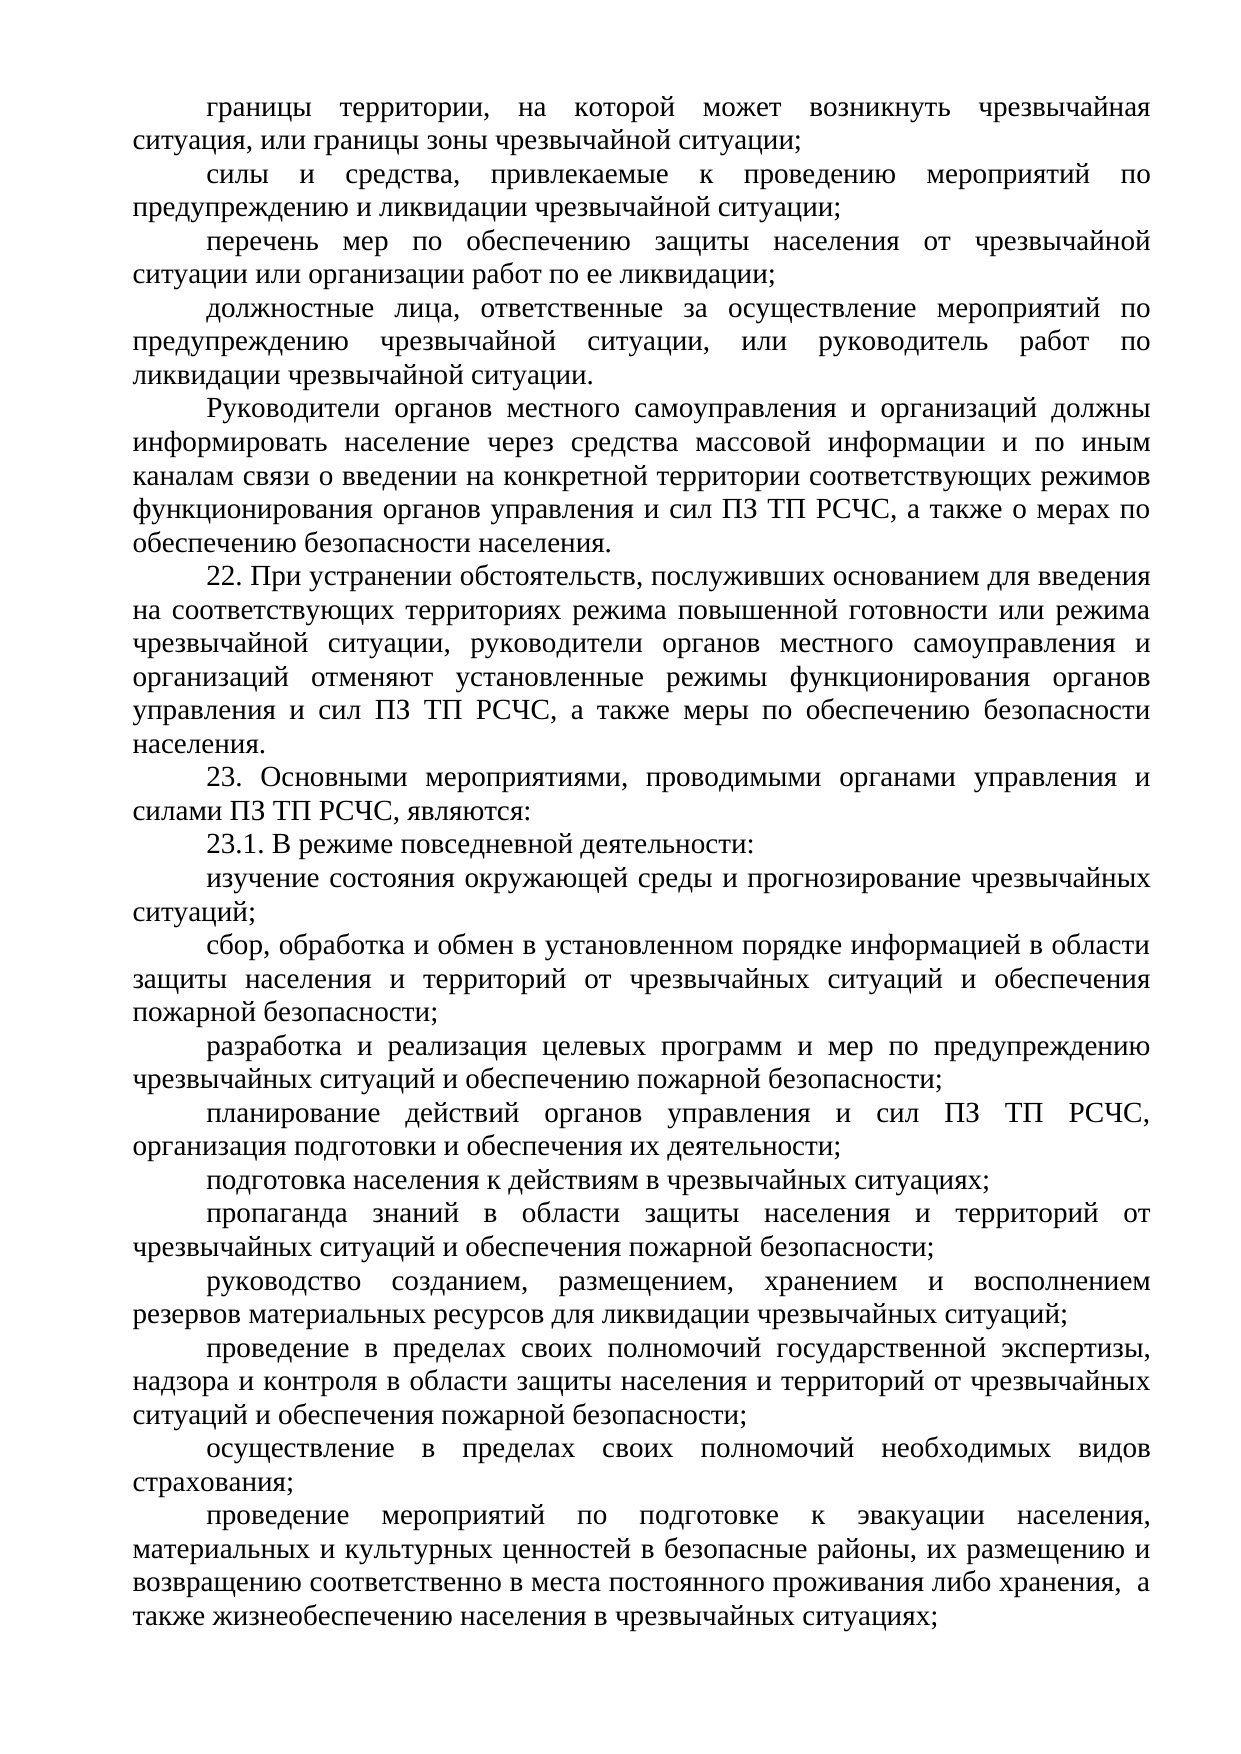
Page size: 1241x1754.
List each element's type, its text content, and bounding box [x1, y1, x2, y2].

text проведение в пределах своих полномочий государственной экспертизы, надзора и контроля в области защиты населения и территорий от чрезвычайных ситуаций и обеспечения пожарной безопасности; [132, 1330, 1151, 1430]
text руководство созданием, размещением, хранением и восполнением резервов материальных ресурсов для ликвидации чрезвычайных ситуаций; [132, 1263, 1151, 1330]
text должностные лица, ответственные за осуществление мероприятий по предупреждению чрезвычайной ситуации, или руководитель работ по ликвидации чрезвычайной ситуации. [132, 290, 1151, 391]
text изучение состояния окружающей среды и прогнозирование чрезвычайных ситуаций; [132, 860, 1151, 927]
text подготовка населения к действиям в чрезвычайных ситуациях; [132, 1162, 1151, 1196]
text разработка и реализация целевых программ и мер по предупреждению чрезвычайных ситуаций и обеспечению пожарной безопасности; [132, 1028, 1151, 1095]
text силы и средства, привлекаемые к проведению мероприятий по предупреждению и ликвидации чрезвычайной ситуации; [132, 156, 1151, 223]
text перечень мер по обеспечению защиты населения от чрезвычайной ситуации или организации работ по ее ликвидации; [132, 223, 1151, 290]
text пропаганда знаний в области защиты населения и территорий от чрезвычайных ситуаций и обеспечения пожарной безопасности; [132, 1196, 1151, 1263]
text границы территории, на которой может возникнуть чрезвычайная ситуация, или границы зоны чрезвычайной ситуации; [132, 89, 1151, 156]
text Руководители органов местного самоуправления и организаций должны информировать население через средства массовой информации и по иным каналам связи о введении на конкретной территории соответствующих режимов функционирования органов управления и сил ПЗ ТП РСЧС, а также о мерах по обеспечению безопасности населения. [132, 391, 1151, 558]
text 23. Основными мероприятиями, проводимыми органами управления и силами ПЗ ТП РСЧС, являются: [132, 759, 1151, 827]
text 22. При устранении обстоятельств, послуживших основанием для введения на соответствующих территориях режима повышенной готовности или режима чрезвычайной ситуации, руководители органов местного самоуправления и организаций отменяют установленные режимы функционирования органов управления и сил ПЗ ТП РСЧС, а также меры по обеспечению безопасности населения. [132, 558, 1151, 759]
text 23.1. В режиме повседневной деятельности: [132, 827, 1151, 860]
text сбор, обработка и обмен в установленном порядке информацией в области защиты населения и территорий от чрезвычайных ситуаций и обеспечения пожарной безопасности; [132, 927, 1151, 1028]
text проведение мероприятий по подготовке к эвакуации населения, материальных и культурных ценностей в безопасные районы, их размещению и возвращению соответственно в места постоянного проживания либо хранения, а также жизнеобеспечению населения в чрезвычайных ситуациях; [132, 1497, 1151, 1632]
text осуществление в пределах своих полномочий необходимых видов страхования; [132, 1430, 1151, 1497]
text планирование действий органов управления и сил ПЗ ТП РСЧС, организация подготовки и обеспечения их деятельности; [132, 1095, 1151, 1162]
